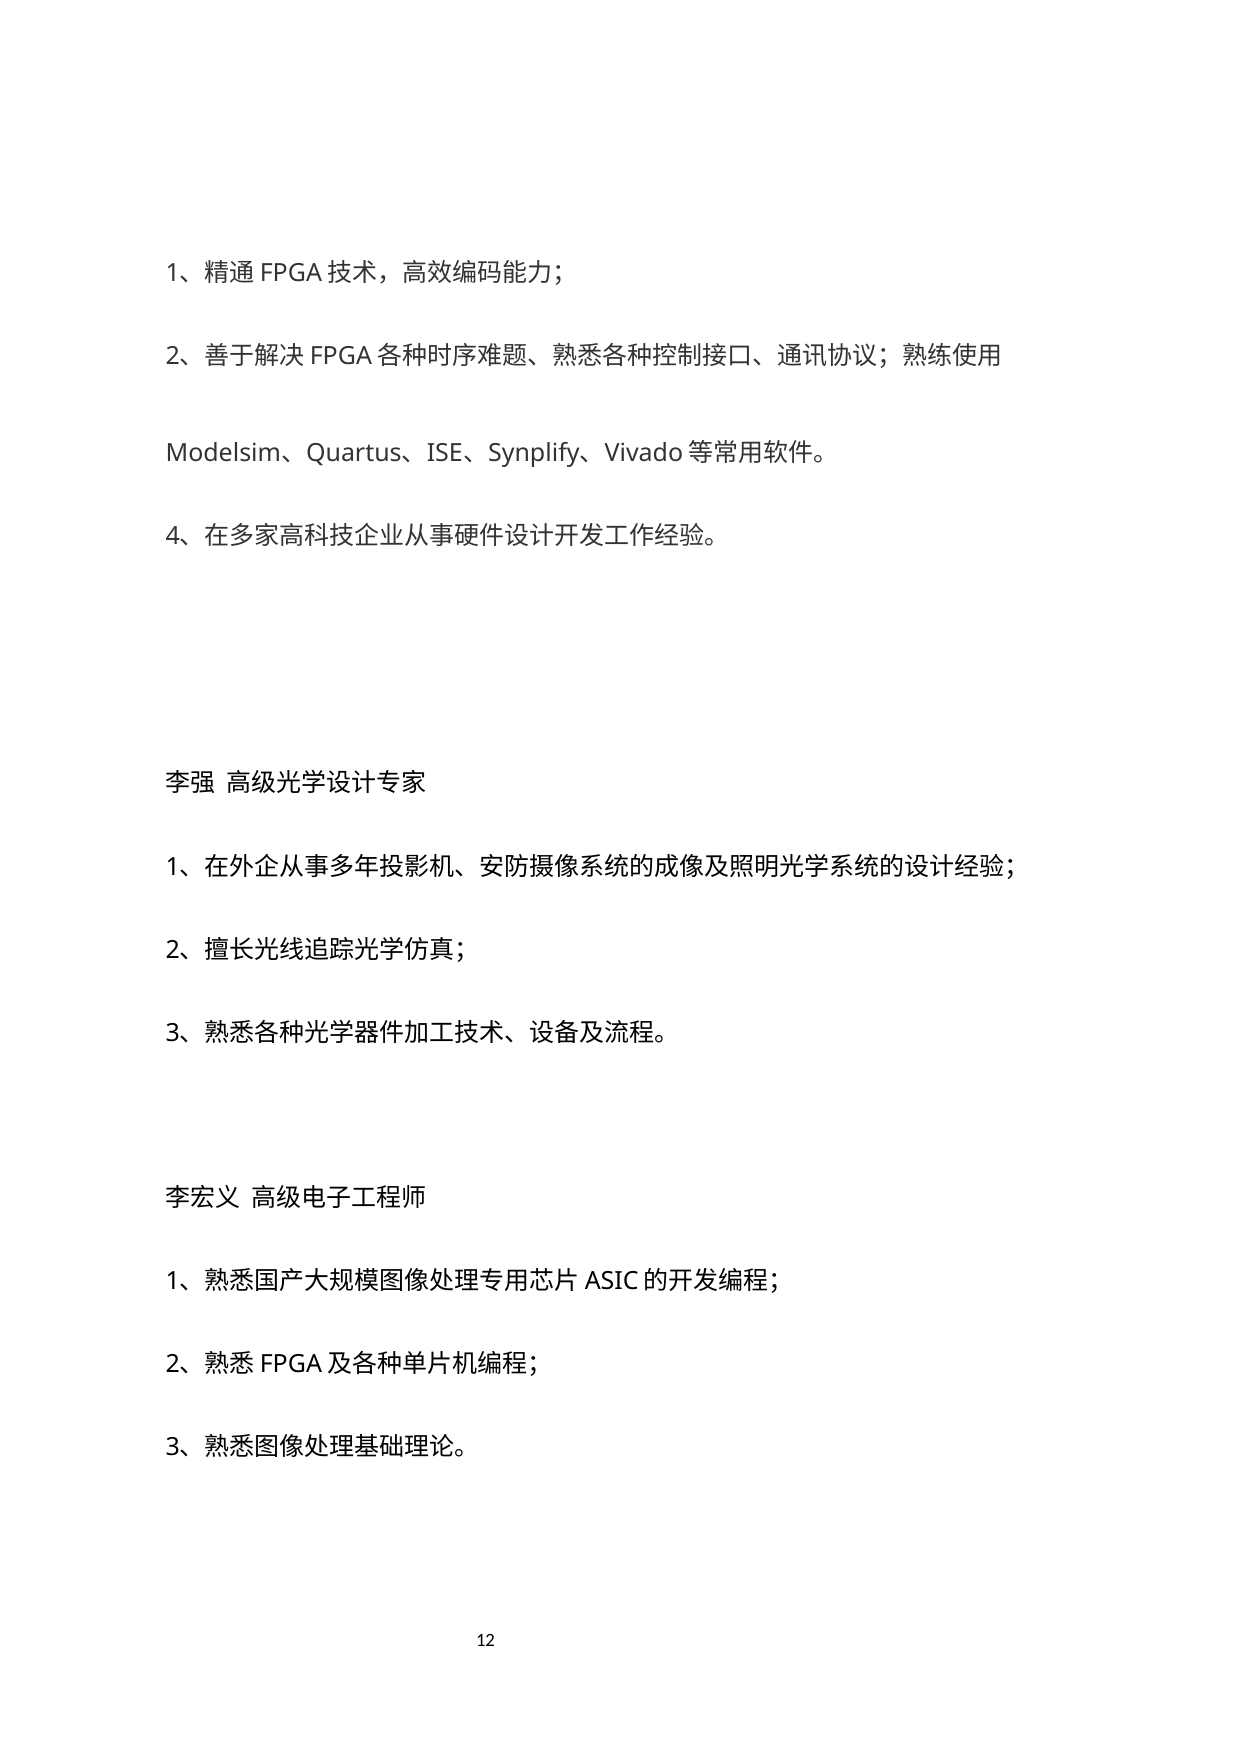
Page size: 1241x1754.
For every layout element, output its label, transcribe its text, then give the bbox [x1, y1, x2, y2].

text 1、精通FPGA技术，高效编码能力； [165, 238, 1087, 303]
text 1、在外企从事多年投影机、安防摄像系统的成像及照明光学系统的设计经验； [165, 832, 1087, 897]
text 李强 高级光学设计专家 [165, 748, 1087, 813]
text 2、擅长光线追踪光学仿真； [165, 915, 1087, 980]
text 2、熟悉FPGA及各种单片机编程； [165, 1329, 1087, 1394]
text 李宏义 高级电子工程师 [165, 1163, 1087, 1228]
text 4、在多家高科技企业从事硬件设计开发工作经验。 [165, 501, 1087, 566]
text 1、熟悉国产大规模图像处理专用芯片ASIC的开发编程； [165, 1246, 1087, 1311]
text 3、熟悉各种光学器件加工技术、设备及流程。 [165, 998, 1087, 1063]
text 2、善于解决FPGA各种时序难题、熟悉各种控制接口、通讯协议；熟练使用Modelsim、Quartus、ISE、Synplify、Vivado等常用软件。 [165, 321, 1087, 483]
text 3、熟悉图像处理基础理论。 [165, 1412, 1087, 1477]
